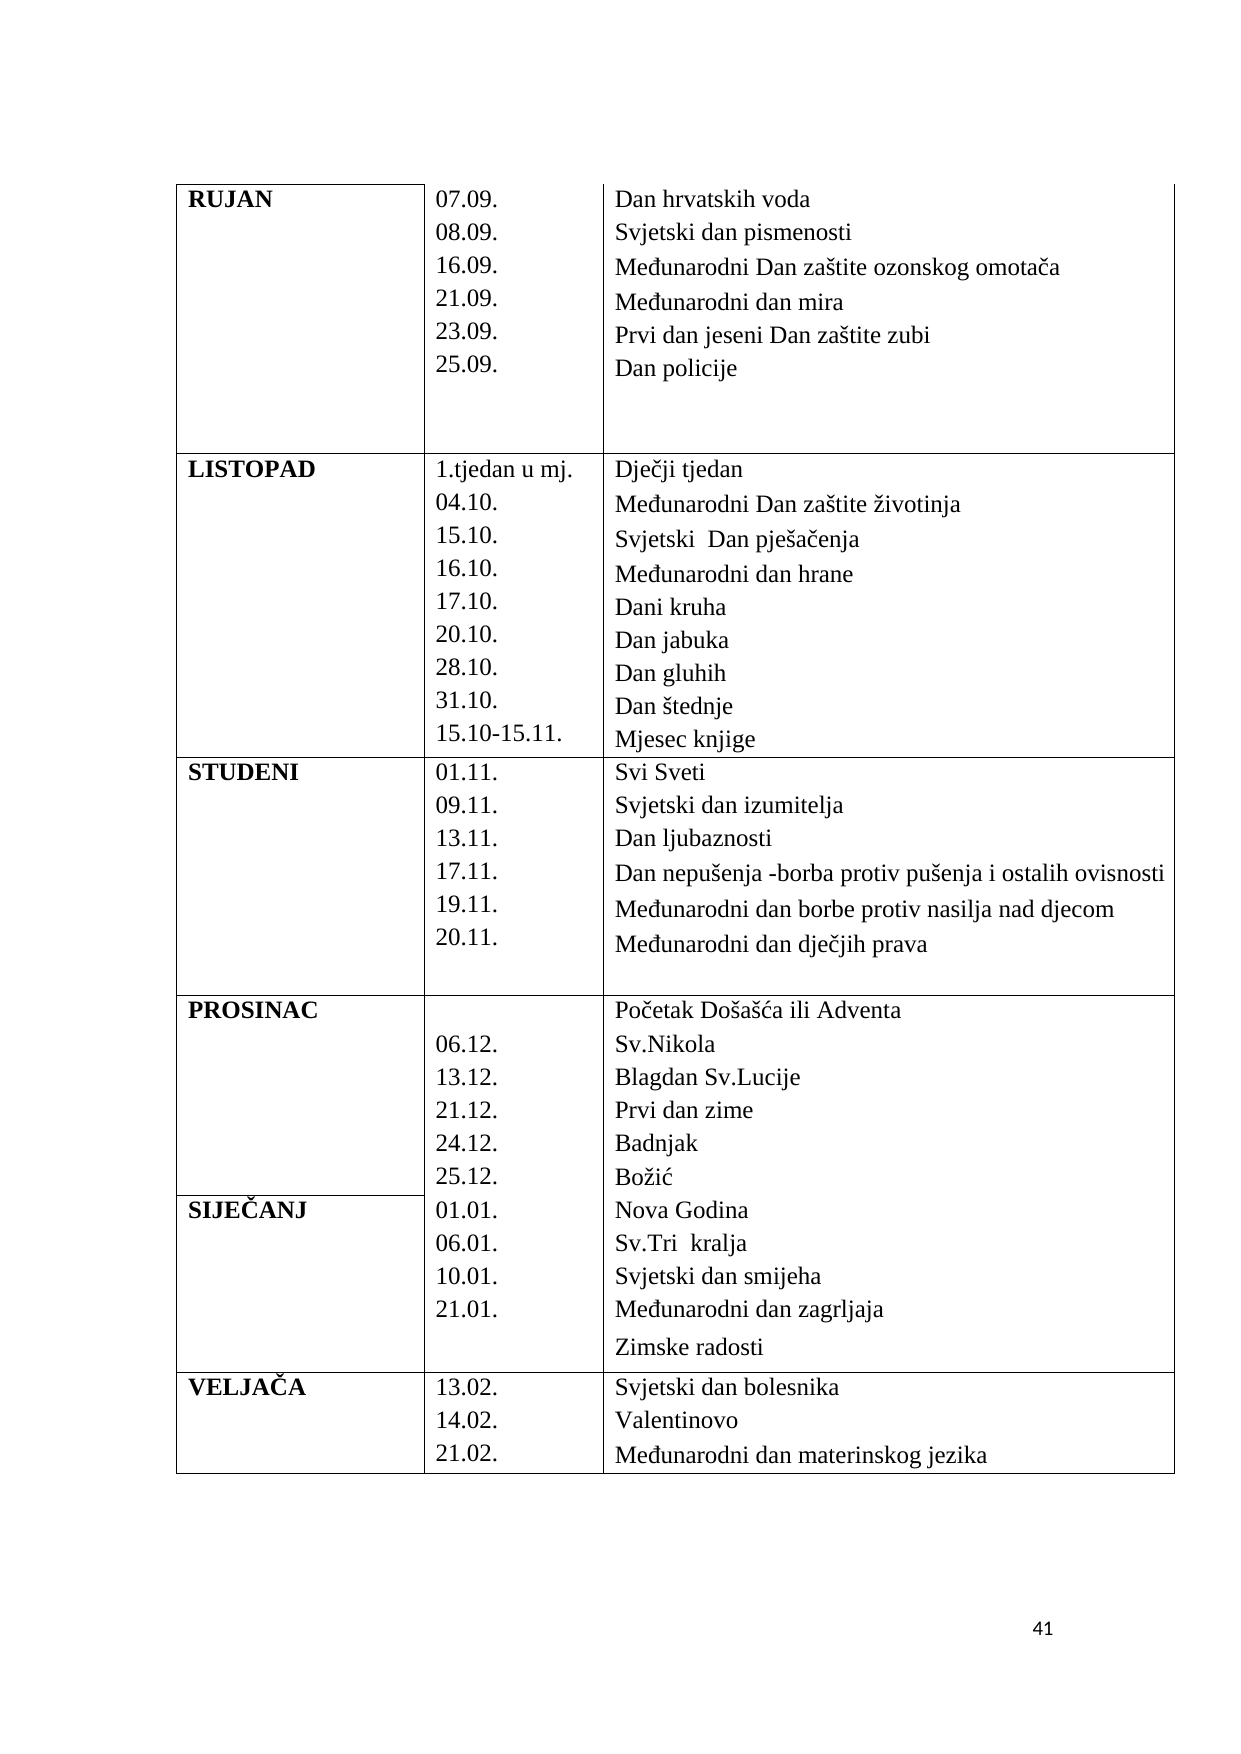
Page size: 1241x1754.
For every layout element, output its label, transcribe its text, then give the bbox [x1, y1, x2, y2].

table_cell SIJEČANJ [177, 1196, 424, 1371]
table_cell VELJAČA [177, 1373, 424, 1472]
table_cell Dan hrvatskih voda Svjetski dan pismenosti Međunarodni Dan zaštite ozonskog omotača Međunarodni dan mira Prvi dan jeseni Dan zaštite zubi Dan policije [604, 185, 1174, 453]
table_cell LISTOPAD [177, 454, 424, 757]
table_cell 07.09. 08.09. 16.09. 21.09. 23.09. 25.09. [425, 185, 603, 453]
table_cell Početak Došašća ili Adventa Sv.Nikola Blagdan Sv.Lucije Prvi dan zime Badnjak Božić [604, 996, 1174, 1195]
table_cell Nova Godina Sv.Tri kralja Svjetski dan smijeha Međunarodni dan zagrljaja Zimske radosti [604, 1196, 1174, 1371]
table_cell STUDENI [177, 758, 424, 995]
table_cell Svjetski dan bolesnika Valentinovo Međunarodni dan materinskog jezika [604, 1373, 1174, 1472]
table_cell 01.01. 06.01. 10.01. 21.01. [425, 1196, 603, 1371]
table_cell 1.tjedan u mj. 04.10. 15.10. 16.10. 17.10. 20.10. 28.10. 31.10. 15.10-15.11. [425, 454, 603, 757]
table_cell RUJAN [177, 185, 424, 453]
table_cell 01.11. 09.11. 13.11. 17.11. 19.11. 20.11. [425, 758, 603, 995]
table_cell 13.02. 14.02. 21.02. [425, 1373, 603, 1472]
table_cell Dječji tjedan Međunarodni Dan zaštite životinja Svjetski Dan pješačenja Međunarodni dan hrane Dani kruha Dan jabuka Dan gluhih Dan štednje Mjesec knjige [604, 454, 1174, 757]
table_cell 06.12. 13.12. 21.12. 24.12. 25.12. [425, 996, 603, 1195]
table_cell Svi Sveti Svjetski dan izumitelja Dan ljubaznosti Dan nepušenja -borba protiv pušenja i ostalih ovisnosti Međunarodni dan borbe protiv nasilja nad djecom Međunarodni dan dječjih prava [604, 758, 1174, 995]
table_cell PROSINAC [177, 996, 424, 1195]
